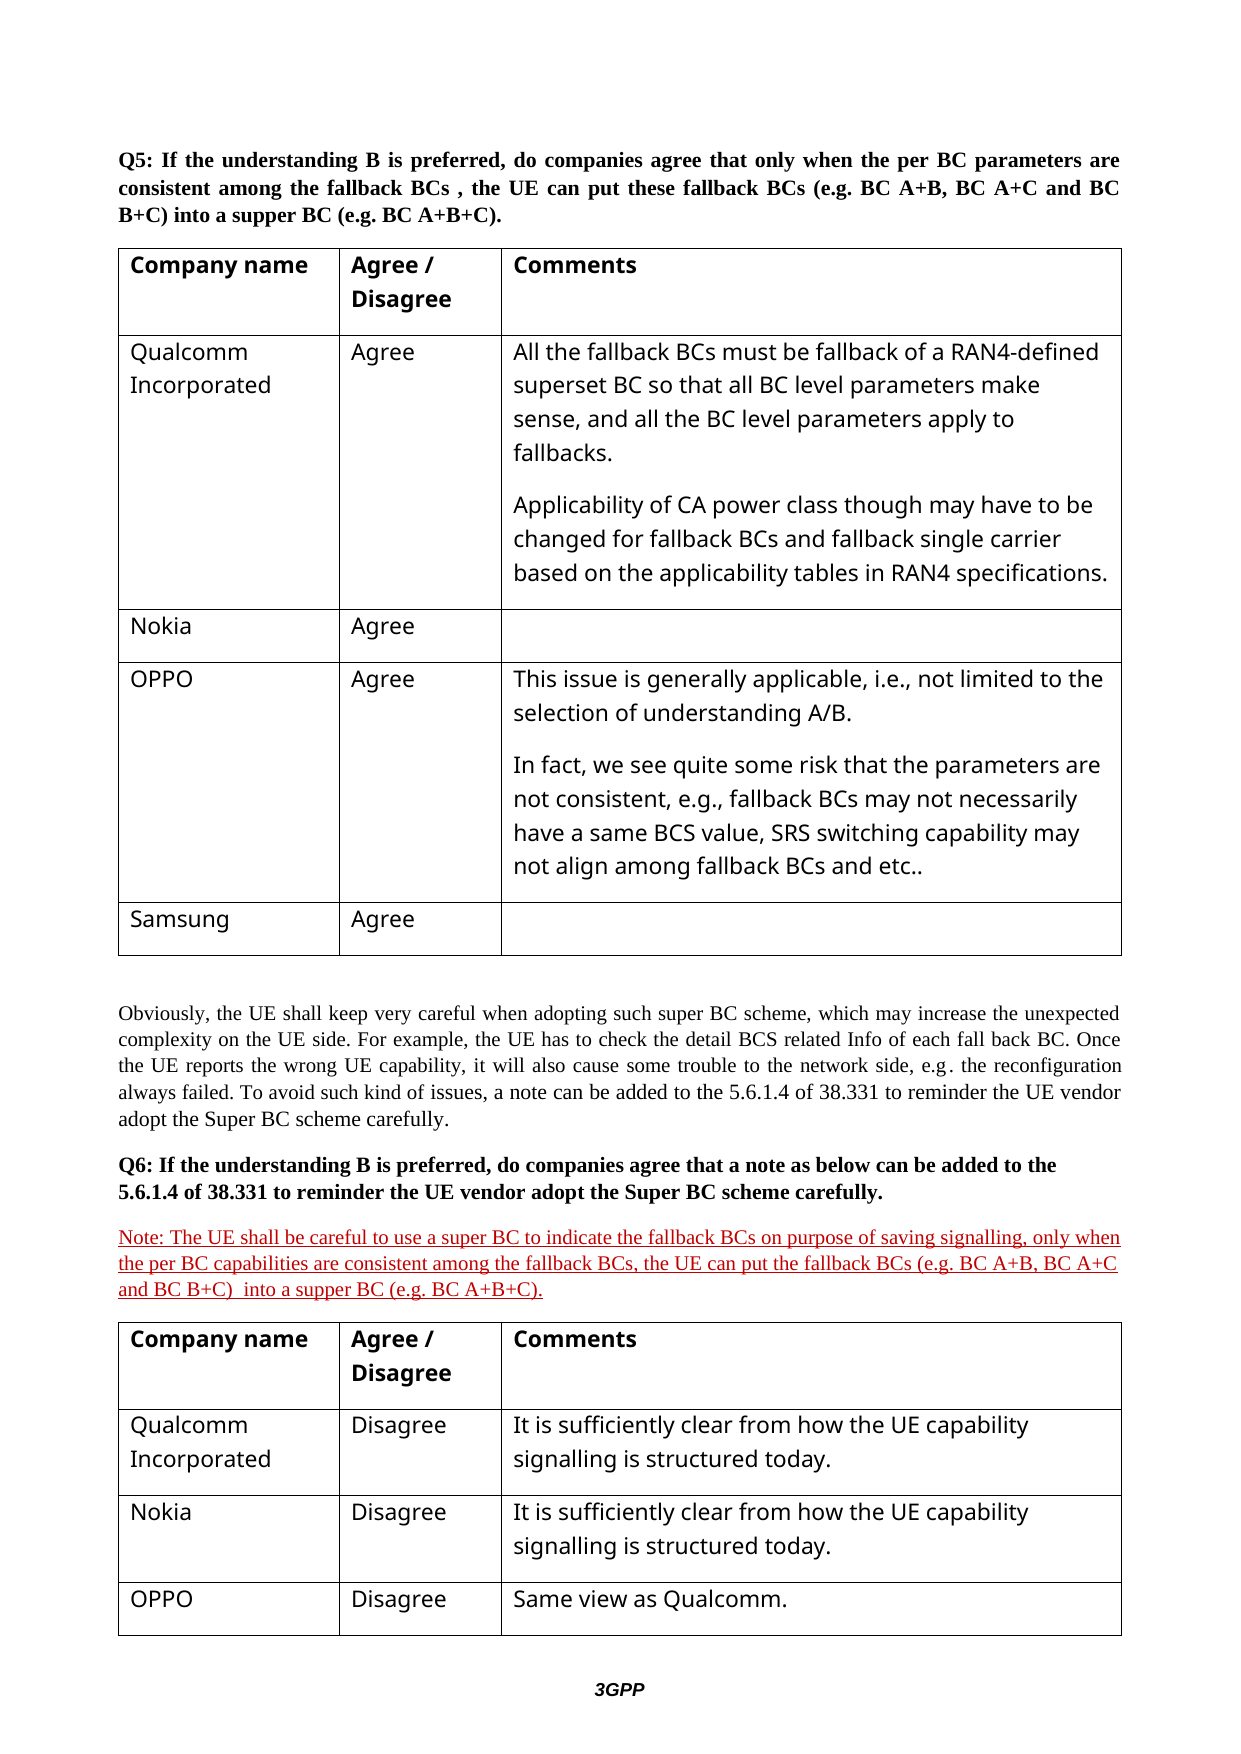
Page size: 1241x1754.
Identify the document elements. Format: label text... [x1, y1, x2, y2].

table_cell OPPO [119, 663, 339, 902]
table_cell [502, 610, 1121, 662]
table_cell [502, 903, 1121, 955]
table_cell Same view as Qualcomm. [502, 1583, 1121, 1635]
table_header Company name [119, 1323, 339, 1408]
table_cell This issue is generally applicable, i.e., not limited to the selection of understanding A/B. In fact, we see quite some risk that the parameters are not consistent, e.g., fallback BCs may not necessarily have a same BCS value, SRS switching capability may not align among fallback BCs and etc.. [502, 663, 1121, 902]
table_cell Nokia [119, 610, 339, 662]
table_header Comments [502, 249, 1121, 334]
table_cell Agree [340, 336, 501, 609]
table_cell Disagree [340, 1410, 501, 1495]
text Obviously, the UE shall keep very careful when adopting such super BC scheme, which may increase the unexpected complexity on the UE side. For example, the UE has to check the detail BCS related Info of each fall back BC. Once the UE reports the wrong UE capability, it will also cause some trouble to the network side, e.g. the reconfiguration always failed. To avoid such kind of issues, a note can be added to the 5.6.1.4 of 38.331 to reminder the UE vendor adopt the Super BC scheme carefully. [118, 1001, 1122, 1131]
table_cell OPPO [119, 1583, 339, 1635]
table_header Comments [502, 1323, 1121, 1408]
table_cell All the fallback BCs must be fallback of a RAN4-defined superset BC so that all BC level parameters make sense, and all the BC level parameters apply to fallbacks. Applicability of CA power class though may have to be changed for fallback BCs and fallback single carrier based on the applicability tables in RAN4 specifications. [502, 336, 1121, 609]
table_cell Disagree [340, 1583, 501, 1635]
table_cell Agree [340, 903, 501, 955]
table_cell It is sufficiently clear from how the UE capability signalling is structured today. [502, 1410, 1121, 1495]
table_header Company name [119, 249, 339, 334]
table_cell Disagree [340, 1496, 501, 1582]
table_cell Qualcomm Incorporated [119, 1410, 339, 1495]
table_cell Samsung [119, 903, 339, 955]
table_cell Qualcomm Incorporated [119, 336, 339, 609]
table_cell Agree [340, 610, 501, 662]
table_cell Nokia [119, 1496, 339, 1582]
table_header Agree / Disagree [340, 1323, 501, 1408]
text Note: The UE shall be careful to use a super BC to indicate the fallback BCs on purpose of saving signalling, only when the per BC capabilities are consistent among the fallback BCs, the UE can put the fallback BCs (e.g. BC A+B, BC A+C and BC B+C) into a supper BC (e.g. BC A+B+C). [118, 1225, 1122, 1301]
table_cell It is sufficiently clear from how the UE capability signalling is structured today. [502, 1496, 1121, 1582]
subtitle Q5: If the understanding B is preferred, do companies agree that only when the per BC parameters are consistent among the fallback BCs , the UE can put these fallback BCs (e.g. BC A+B, BC A+C and BC B+C) into a supper BC (e.g. BC A+B+C). [118, 147, 1122, 227]
table_header Agree / Disagree [340, 249, 501, 334]
table_cell Agree [340, 663, 501, 902]
subtitle Q6: If the understanding B is preferred, do companies agree that a note as below can be added to the 5.6.1.4 of 38.331 to reminder the UE vendor adopt the Super BC scheme carefully. [118, 1152, 1122, 1204]
